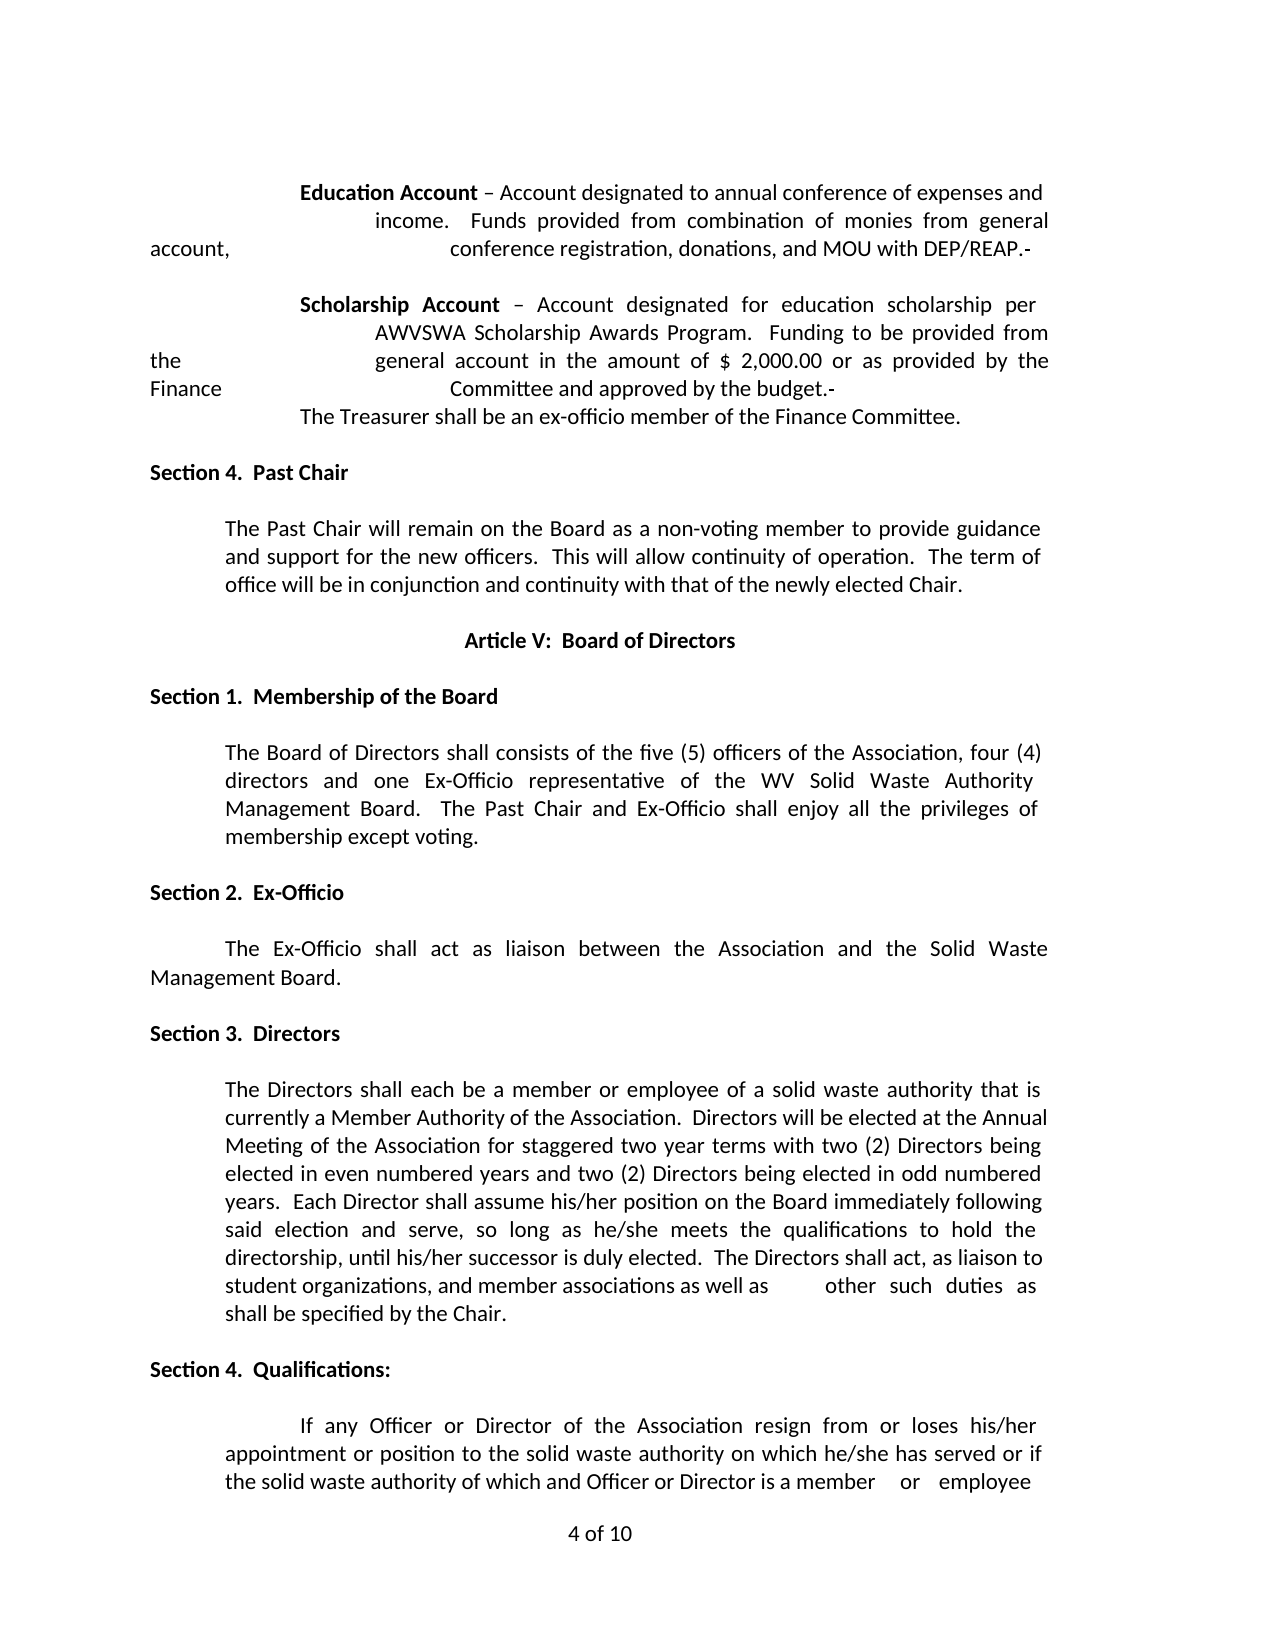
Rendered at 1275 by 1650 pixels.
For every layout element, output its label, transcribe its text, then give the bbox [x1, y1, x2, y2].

text Section 4. Qualifications: [150, 1355, 1050, 1383]
text Section 1. Membership of the Board [150, 682, 1050, 710]
text Scholarship Account – Account designated for education scholarship per AWVSWA Scholarship Awards Program. Funding to be provided from the general account in the amount of $ 2,000.00 or as provided by the Finance Committee and approved by the budget. [150, 290, 1050, 402]
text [150, 1411, 1050, 1495]
text The Treasurer shall be an ex-officio member of the Finance Committee. [150, 402, 1050, 430]
text Education Account – Account designated to annual conference of expenses and income. Funds provided from combination of monies from general account, conference registration, donations, and MOU with DEP/REAP. [150, 178, 1050, 262]
text The Board of Directors shall consists of the five (5) officers of the Association, four (4) directors and one Ex-Officio representative of the WV Solid Waste Authority Management Board. The Past Chair and Ex-Officio shall enjoy all the privileges of membership except voting. [150, 738, 1050, 851]
text The Directors shall each be a member or employee of a solid waste authority that is currently a Member Authority of the Association. Directors will be elected at the Annual Meeting of the Association for staggered two year terms with two (2) Directors being elected in even numbered years and two (2) Directors being elected in odd numbered years. Each Director shall assume his/her position on the Board immediately following said election and serve, so long as he/she meets the qualifications to hold the directorship, until his/her successor is duly elected. The Directors shall act, as liaison to student organizations, and member associations as well as other such duties as shall be specified by the Chair. [150, 1075, 1050, 1327]
text Section 4. Past Chair [150, 458, 1050, 486]
text Section 3. Directors [150, 1019, 1050, 1047]
text Section 2. Ex-Officio [150, 878, 1050, 907]
text The Ex-Officio shall act as liaison between the Association and the Solid Waste Management Board. [150, 934, 1050, 991]
text The Past Chair will remain on the Board as a non-voting member to provide guidance and support for the new officers. This will allow continuity of operation. The term of office will be in conjunction and continuity with that of the newly elected Chair. [150, 514, 1050, 598]
text Article V: Board of Directors [150, 626, 1050, 654]
